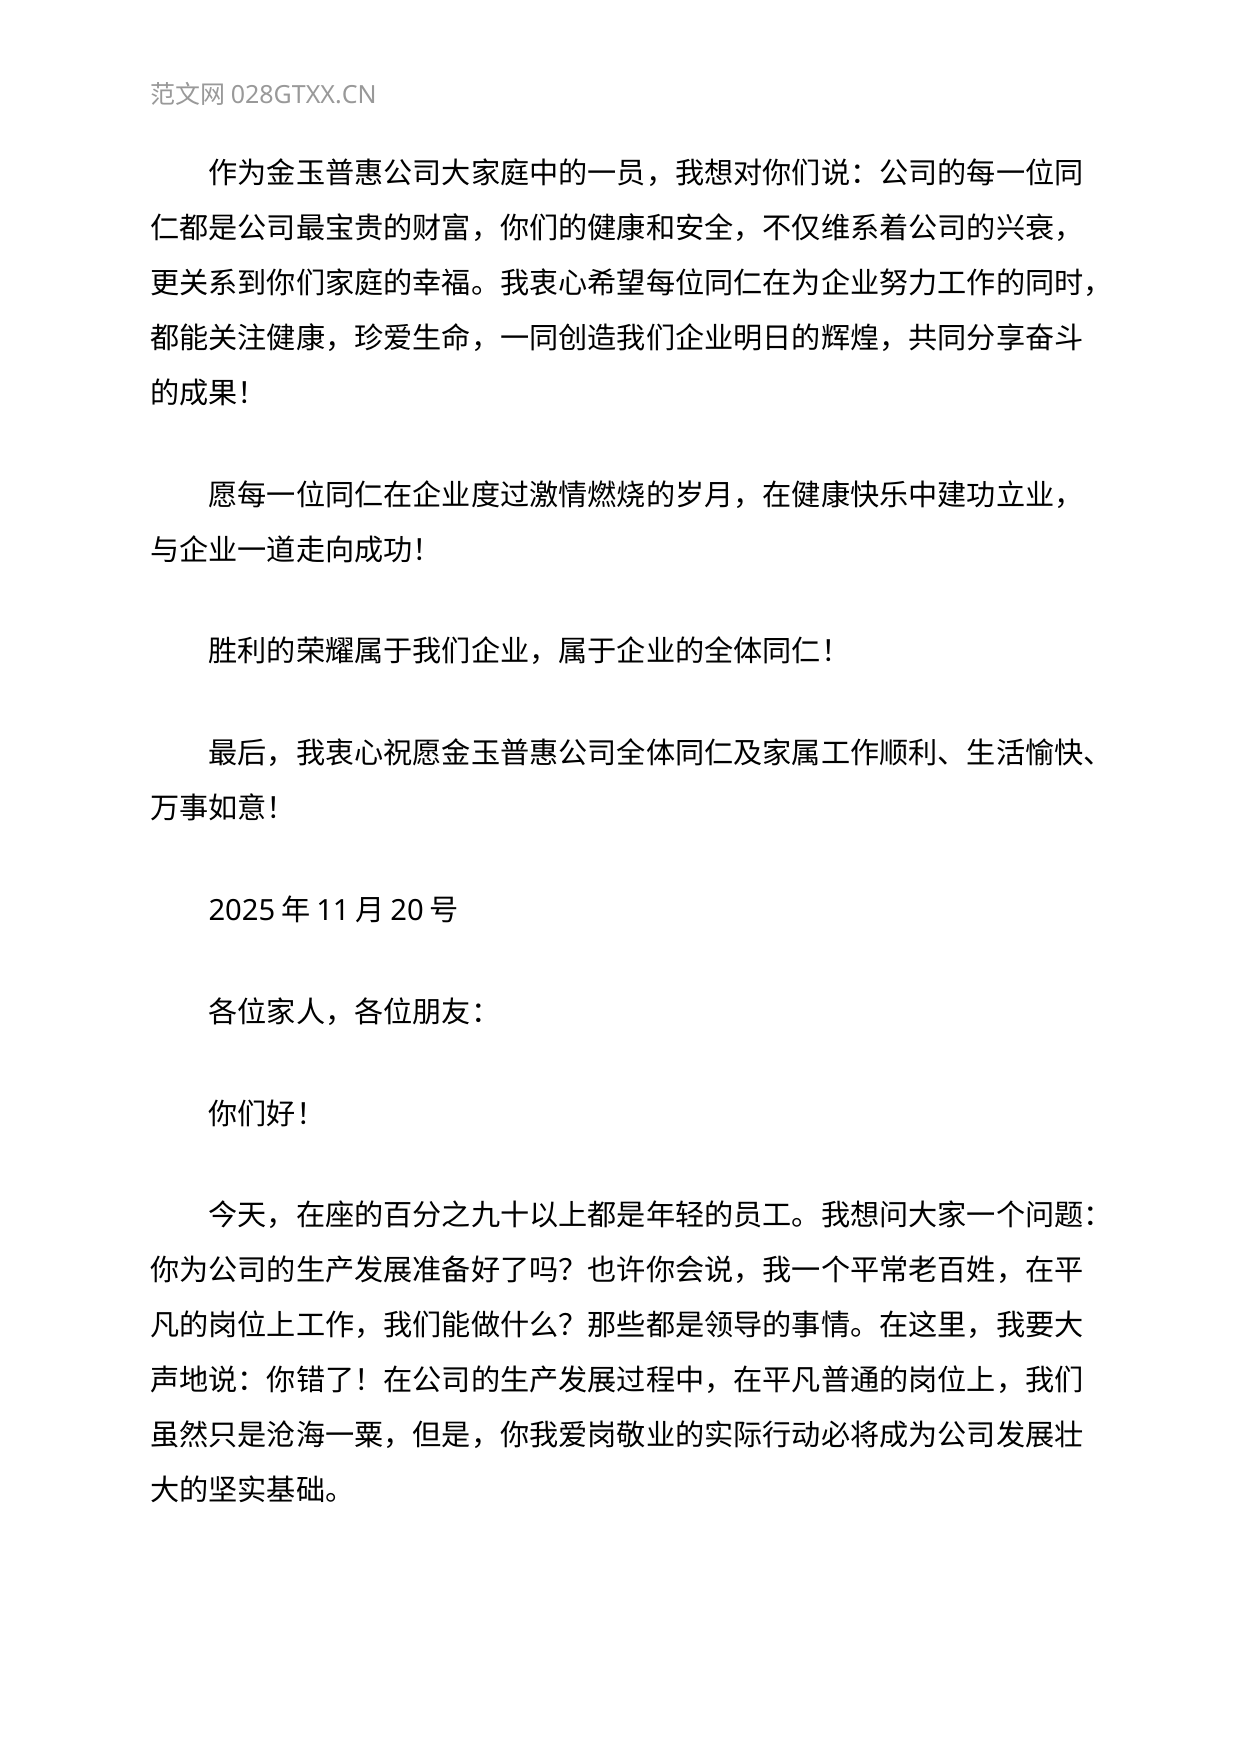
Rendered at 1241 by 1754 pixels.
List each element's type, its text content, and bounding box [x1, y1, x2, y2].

text 2025年11月20号 [150, 886, 1090, 929]
text 胜利的荣耀属于我们企业，属于企业的全体同仁！ [150, 628, 1090, 670]
text 作为金玉普惠公司大家庭中的一员，我想对你们说：公司的每一位同仁都是公司最宝贵的财富，你们的健康和安全，不仅维系着公司的兴衰，更关系到你们家庭的幸福。我衷心希望每位同仁在为企业努力工作的同时，都能关注健康，珍爱生命，一同创造我们企业明日的辉煌，共同分享奋斗的成果！ [150, 150, 1090, 412]
text 你们好！ [150, 1090, 1090, 1132]
text 最后，我衷心祝愿金玉普惠公司全体同仁及家属工作顺利、生活愉快、万事如意！ [150, 730, 1090, 827]
text 愿每一位同仁在企业度过激情燃烧的岁月，在健康快乐中建功立业，与企业一道走向成功！ [150, 471, 1090, 568]
text 各位家人，各位朋友： [150, 988, 1090, 1031]
text 今天，在座的百分之九十以上都是年轻的员工。我想问大家一个问题：你为公司的生产发展准备好了吗？也许你会说，我一个平常老百姓，在平凡的岗位上工作，我们能做什么？那些都是领导的事情。在这里，我要大声地说：你错了！在公司的生产发展过程中，在平凡普通的岗位上，我们虽然只是沧海一粟，但是，你我爱岗敬业的实际行动必将成为公司发展壮大的坚实基础。 [150, 1192, 1090, 1509]
